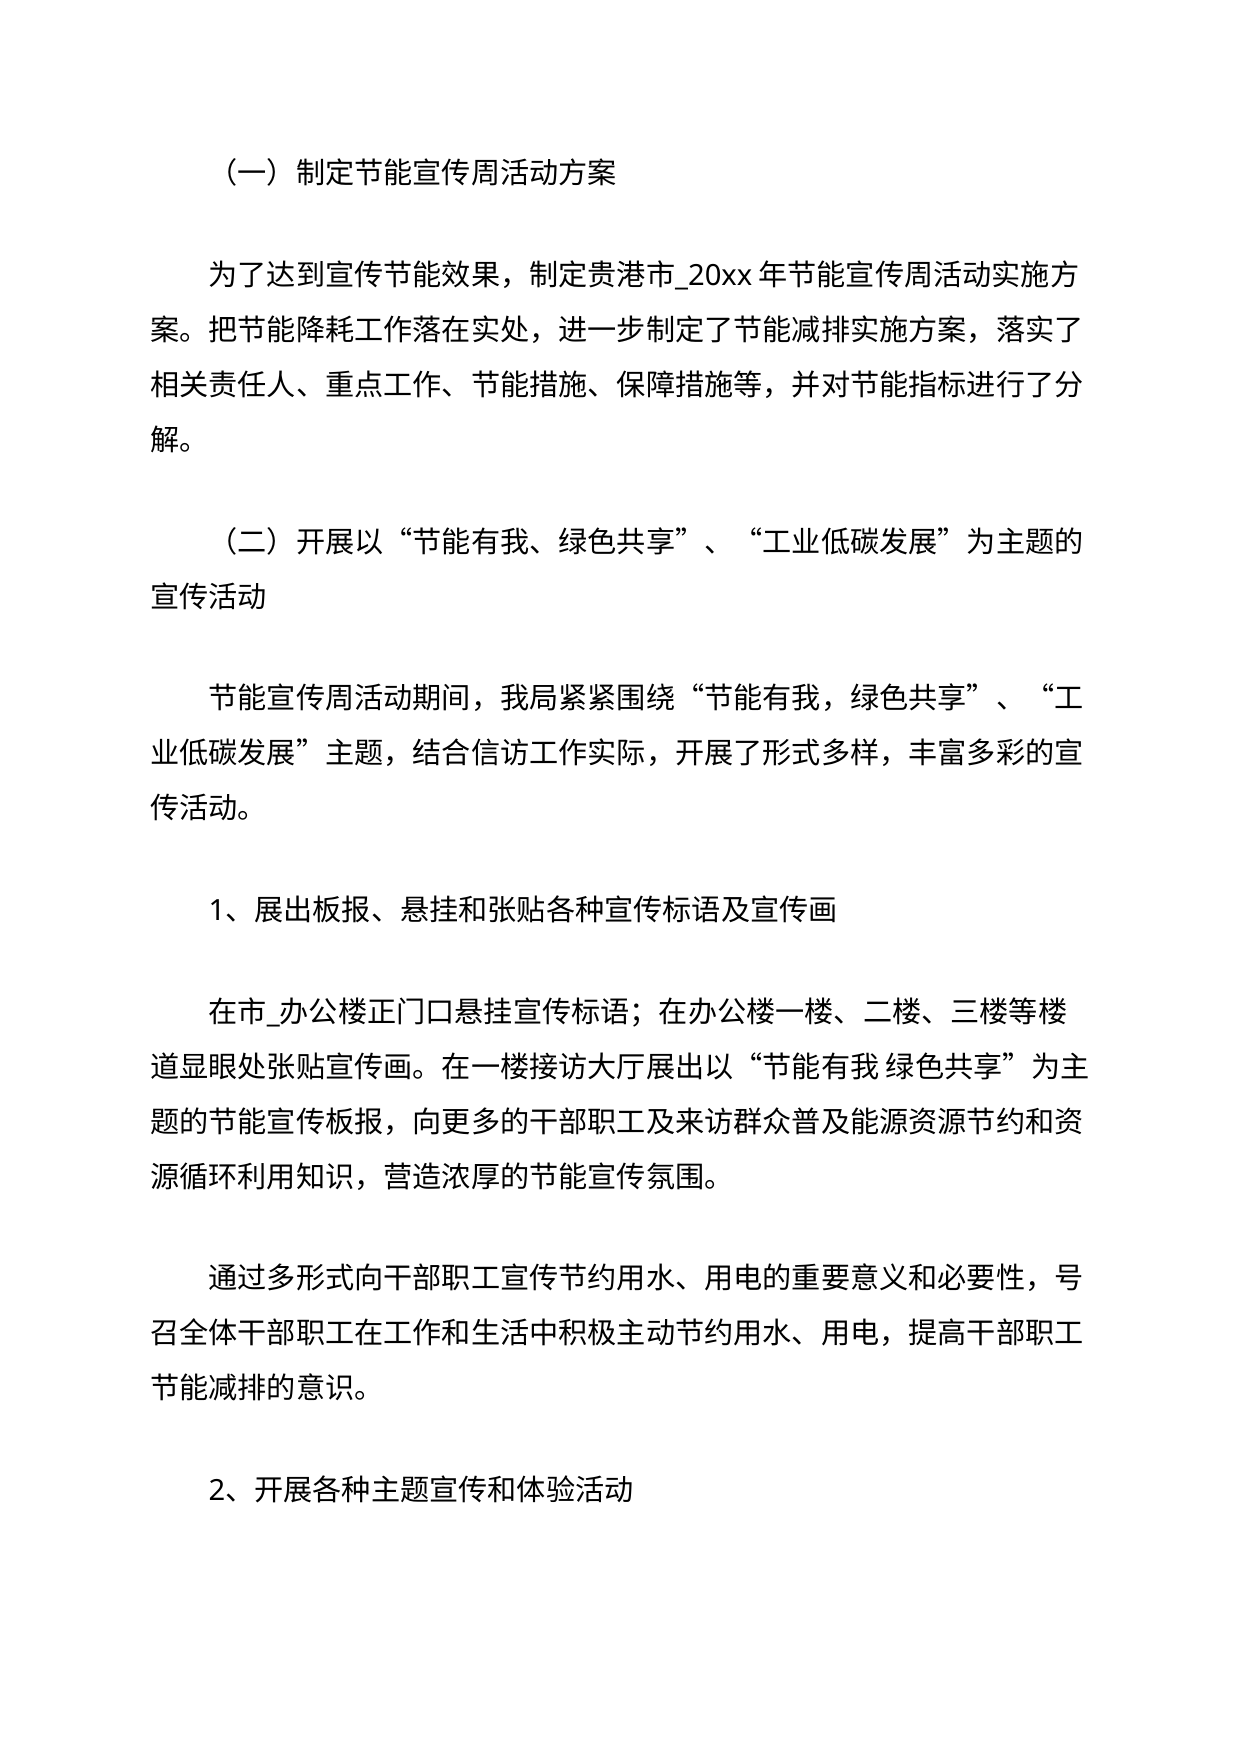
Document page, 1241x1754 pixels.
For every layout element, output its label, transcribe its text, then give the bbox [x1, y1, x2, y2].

text 节能宣传周活动期间，我局紧紧围绕“节能有我，绿色共享”、“工业低碳发展”主题，结合信访工作实际，开展了形式多样，丰富多彩的宣传活动。 [150, 675, 1090, 827]
text 为了达到宣传节能效果，制定贵港市_20xx年节能宣传周活动实施方案。把节能降耗工作落在实处，进一步制定了节能减排实施方案，落实了相关责任人、重点工作、节能措施、保障措施等，并对节能指标进行了分解。 [150, 252, 1090, 459]
text 通过多形式向干部职工宣传节约用水、用电的重要意义和必要性，号召全体干部职工在工作和生活中积极主动节约用水、用电，提高干部职工节能减排的意识。 [150, 1255, 1090, 1407]
text 在市_办公楼正门口悬挂宣传标语；在办公楼一楼、二楼、三楼等楼道显眼处张贴宣传画。在一楼接访大厅展出以“节能有我 绿色共享”为主题的节能宣传板报，向更多的干部职工及来访群众普及能源资源节约和资源循环利用知识，营造浓厚的节能宣传氛围。 [150, 988, 1090, 1196]
text （一）制定节能宣传周活动方案 [150, 150, 1090, 192]
text 1、展出板报、悬挂和张贴各种宣传标语及宣传画 [150, 887, 1090, 929]
text 2、开展各种主题宣传和体验活动 [150, 1467, 1090, 1509]
text （二）开展以“节能有我、绿色共享”、“工业低碳发展”为主题的宣传活动 [150, 518, 1090, 616]
